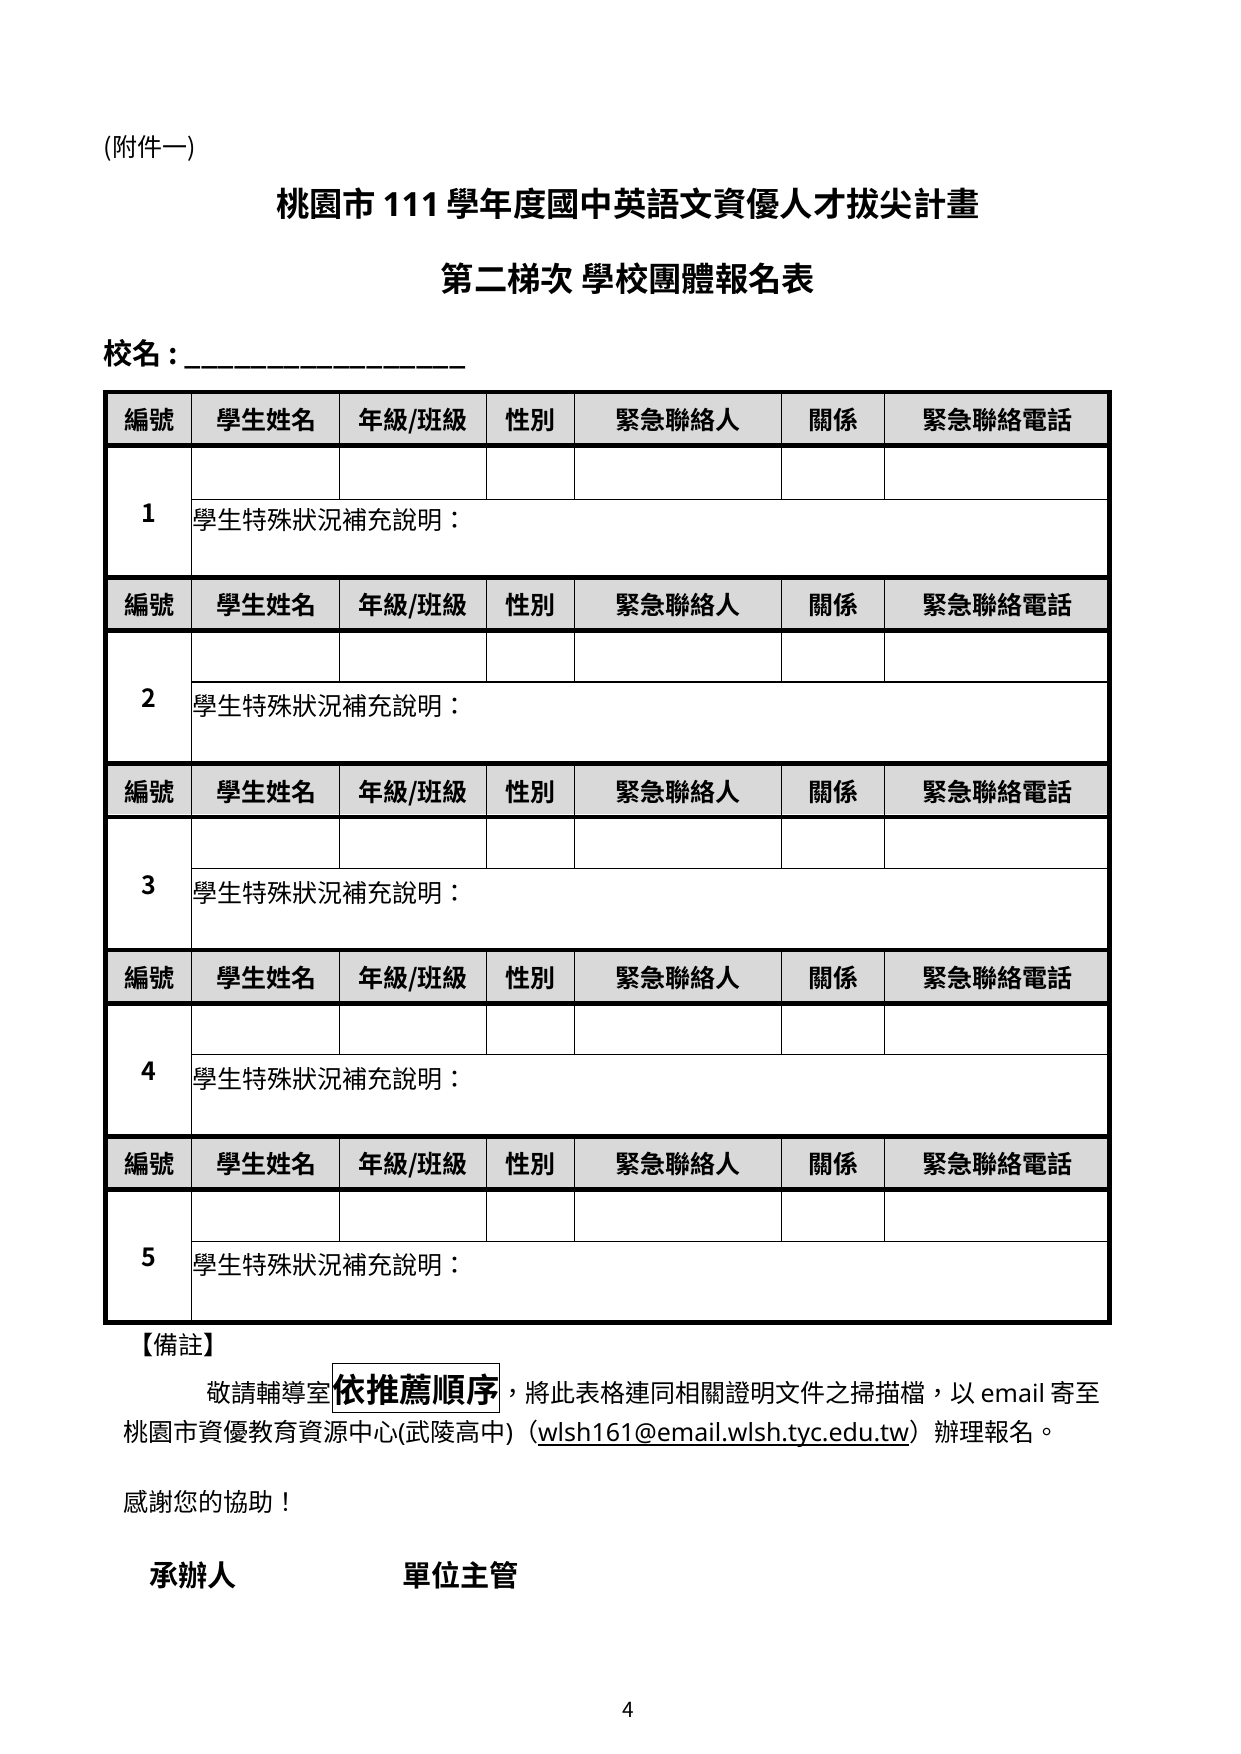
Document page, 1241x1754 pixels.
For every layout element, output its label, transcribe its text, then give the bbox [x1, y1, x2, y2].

text 桃園市資優教育資源中心(武陵高中)（wlsh161@email.wlsh.tyc.edu.tw）辦理報名。 [103, 1413, 1152, 1449]
table_cell 關係 [782, 766, 884, 814]
text (附件一) [103, 127, 1152, 164]
table_cell [885, 1192, 1107, 1241]
table_cell 年級/班級 [340, 766, 486, 814]
text 承辦人 單位主管 [149, 1552, 1152, 1595]
text 【備註】 [103, 1325, 1141, 1362]
table_cell [487, 633, 574, 681]
table_cell 緊急聯絡電話 [885, 1139, 1107, 1187]
table_cell [192, 819, 339, 868]
table_header 性別 [487, 394, 574, 443]
table_cell [340, 448, 486, 499]
table_cell [340, 819, 486, 868]
table_cell [487, 1192, 574, 1241]
table_cell [782, 633, 884, 681]
table_header 學生姓名 [192, 394, 339, 443]
table_cell 學生特殊狀況補充說明： [192, 683, 1107, 761]
table_cell [885, 448, 1107, 499]
table_cell 5 [108, 1192, 191, 1320]
table_cell 3 [108, 819, 191, 947]
table_header 關係 [782, 394, 884, 443]
text 校名 : _________________ [103, 314, 1152, 389]
table_cell 編號 [108, 1139, 191, 1187]
table_cell 學生特殊狀況補充說明： [192, 1055, 1107, 1134]
table_cell 關係 [782, 580, 884, 628]
table_cell 學生姓名 [192, 952, 339, 1001]
table_cell 編號 [108, 766, 191, 814]
table_cell 緊急聯絡電話 [885, 952, 1107, 1001]
table_cell 性別 [487, 766, 574, 814]
table_cell 2 [108, 633, 191, 761]
table_cell [192, 1006, 339, 1054]
table_cell 緊急聯絡電話 [885, 580, 1107, 628]
text 第二梯次 學校團體報名表 [103, 239, 1152, 314]
text 敬請輔導室依推薦順序，將此表格連同相關證明文件之掃描檔，以email寄至 [148, 1362, 499, 1413]
table_cell [340, 1006, 486, 1054]
table_cell 緊急聯絡人 [575, 1139, 781, 1187]
table_cell 關係 [782, 952, 884, 1001]
table_header 年級/班級 [340, 394, 486, 443]
text 敬請輔導室依推薦順序，將此表格連同相關證明文件之掃描檔，以email寄至 [500, 1362, 1152, 1413]
table_cell 學生姓名 [192, 580, 339, 628]
table_cell 學生特殊狀況補充說明： [192, 500, 1107, 575]
table_cell [192, 1192, 339, 1241]
table_cell 4 [108, 1006, 191, 1134]
table_cell [487, 819, 574, 868]
table_cell [487, 448, 574, 499]
table_cell 編號 [108, 580, 191, 628]
table_cell [340, 633, 486, 681]
table_cell [885, 819, 1107, 868]
table_cell 性別 [487, 1139, 574, 1187]
table_cell [575, 633, 781, 681]
table_cell [782, 1192, 884, 1241]
table_header 緊急聯絡電話 [885, 394, 1107, 443]
table_cell [192, 633, 339, 681]
table_cell [575, 1192, 781, 1241]
table_cell 編號 [108, 952, 191, 1001]
table_cell [575, 448, 781, 499]
table_cell [487, 1006, 574, 1054]
table_cell [340, 1192, 486, 1241]
table_cell 關係 [782, 1139, 884, 1187]
table_cell 緊急聯絡人 [575, 580, 781, 628]
table_cell [885, 633, 1107, 681]
table_cell [782, 819, 884, 868]
table_cell 性別 [487, 580, 574, 628]
table_header 編號 [108, 394, 191, 443]
text 感謝您的協助！ [103, 1482, 1152, 1518]
table_cell [782, 448, 884, 499]
table_cell [575, 819, 781, 868]
table_cell 學生姓名 [192, 1139, 339, 1187]
table_cell [575, 1006, 781, 1054]
table_cell 學生姓名 [192, 766, 339, 814]
table_cell [192, 448, 339, 499]
table_header 緊急聯絡人 [575, 394, 781, 443]
table_cell 1 [108, 448, 191, 575]
table_cell 緊急聯絡人 [575, 952, 781, 1001]
table_cell 年級/班級 [340, 580, 486, 628]
table_cell 緊急聯絡人 [575, 766, 781, 814]
table_cell 性別 [487, 952, 574, 1001]
table_cell 年級/班級 [340, 952, 486, 1001]
table_cell 年級/班級 [340, 1139, 486, 1187]
table_cell 緊急聯絡電話 [885, 766, 1107, 814]
table_cell [782, 1006, 884, 1054]
table_cell 學生特殊狀況補充說明： [192, 1242, 1107, 1320]
table_cell [885, 1006, 1107, 1054]
table_cell 學生特殊狀況補充說明： [192, 869, 1107, 947]
text 桃園市111學年度國中英語文資優人才拔尖計畫 [103, 164, 1152, 239]
